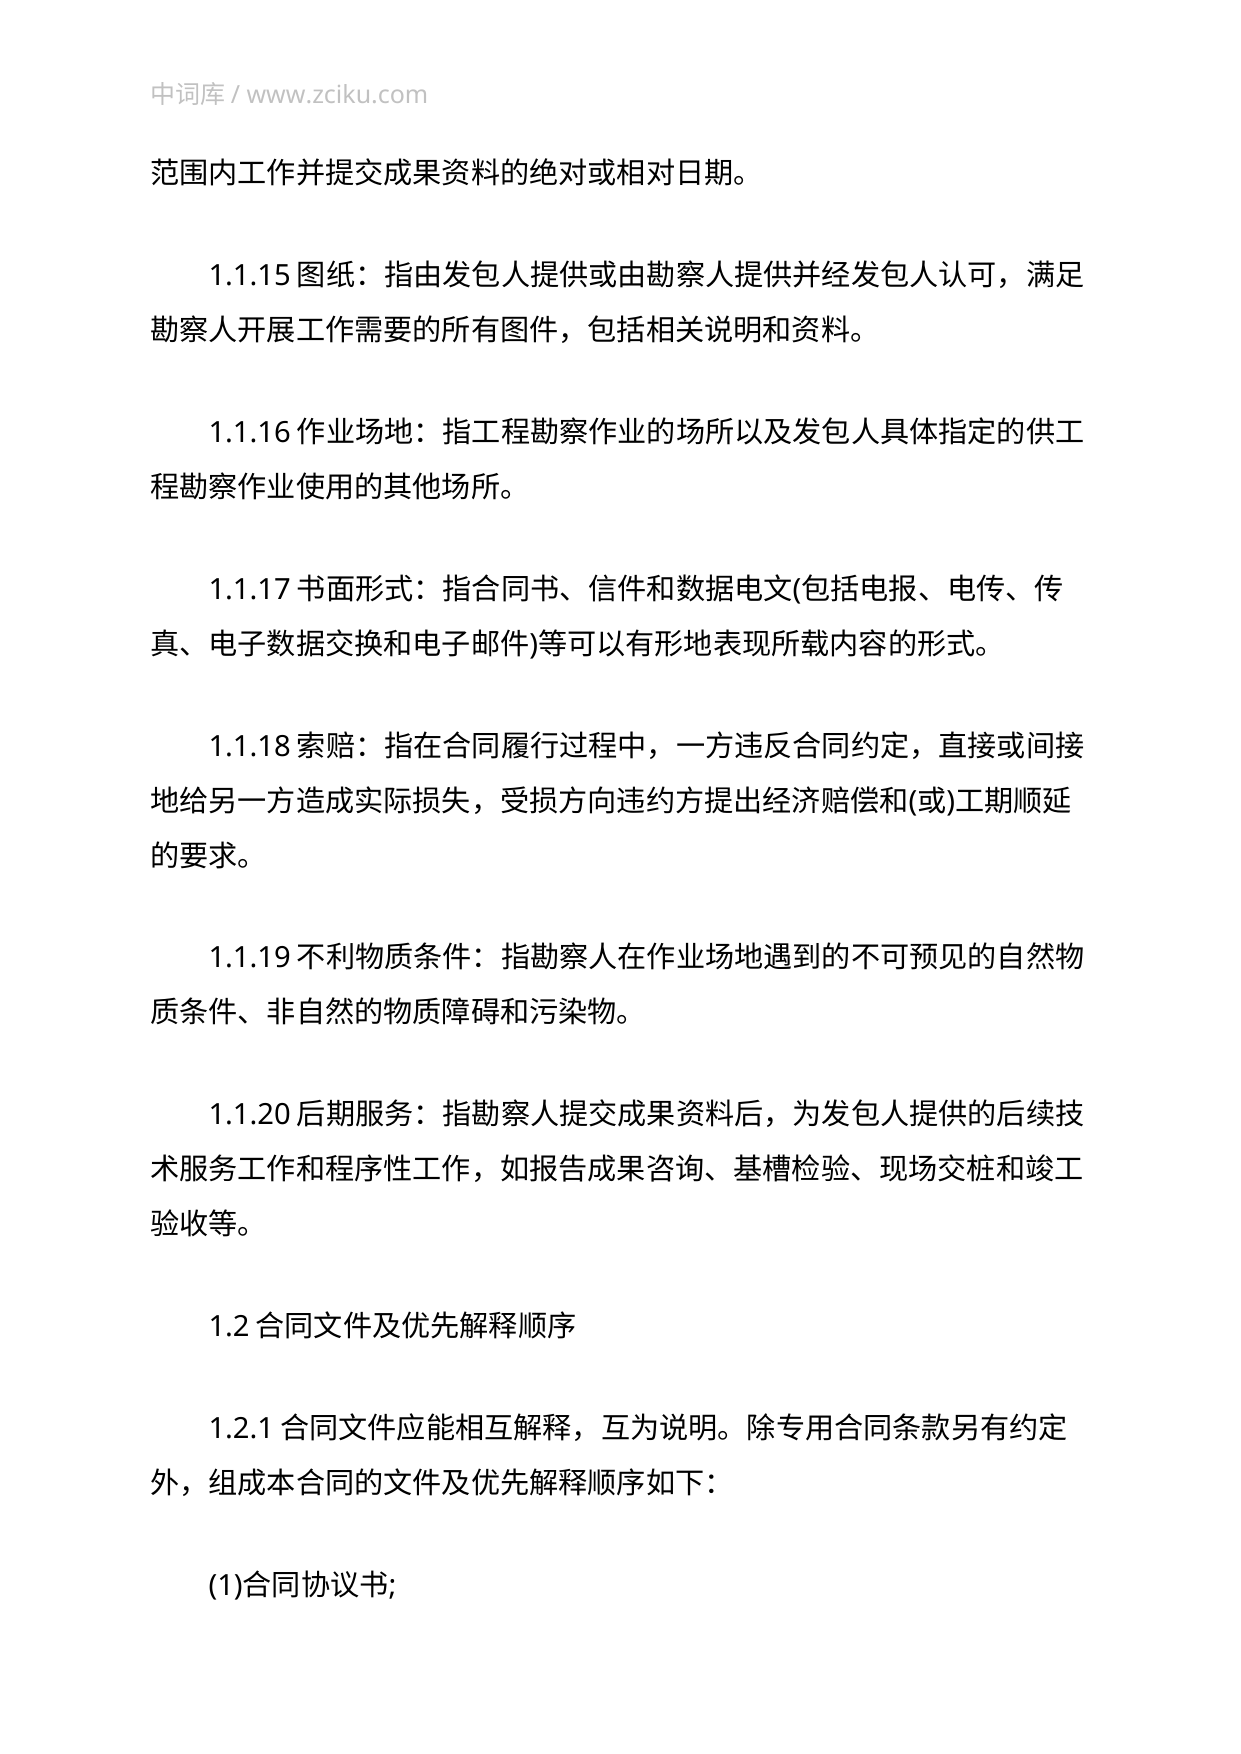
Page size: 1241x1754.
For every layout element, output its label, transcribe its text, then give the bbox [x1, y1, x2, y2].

text 1.1.15图纸：指由发包人提供或由勘察人提供并经发包人认可，满足勘察人开展工作需要的所有图件，包括相关说明和资料。 [150, 252, 1090, 349]
text 1.1.16作业场地：指工程勘察作业的场所以及发包人具体指定的供工程勘察作业使用的其他场所。 [150, 408, 1090, 506]
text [150, 150, 1090, 192]
text 1.2合同文件及优先解释顺序 [150, 1302, 1090, 1345]
text 1.2.1合同文件应能相互解释，互为说明。除专用合同条款另有约定外，组成本合同的文件及优先解释顺序如下： [150, 1404, 1090, 1502]
text 1.1.20后期服务：指勘察人提交成果资料后，为发包人提供的后续技术服务工作和程序性工作，如报告成果咨询、基槽检验、现场交桩和竣工验收等。 [150, 1091, 1090, 1243]
text 1.1.19不利物质条件：指勘察人在作业场地遇到的不可预见的自然物质条件、非自然的物质障碍和污染物。 [150, 934, 1090, 1031]
text 1.1.17书面形式：指合同书、信件和数据电文(包括电报、电传、传真、电子数据交换和电子邮件)等可以有形地表现所载内容的形式。 [150, 565, 1090, 663]
text 1.1.18索赔：指在合同履行过程中，一方违反合同约定，直接或间接地给另一方造成实际损失，受损方向违约方提出经济赔偿和(或)工期顺延的要求。 [150, 722, 1090, 874]
text (1)合同协议书; [150, 1561, 1090, 1604]
